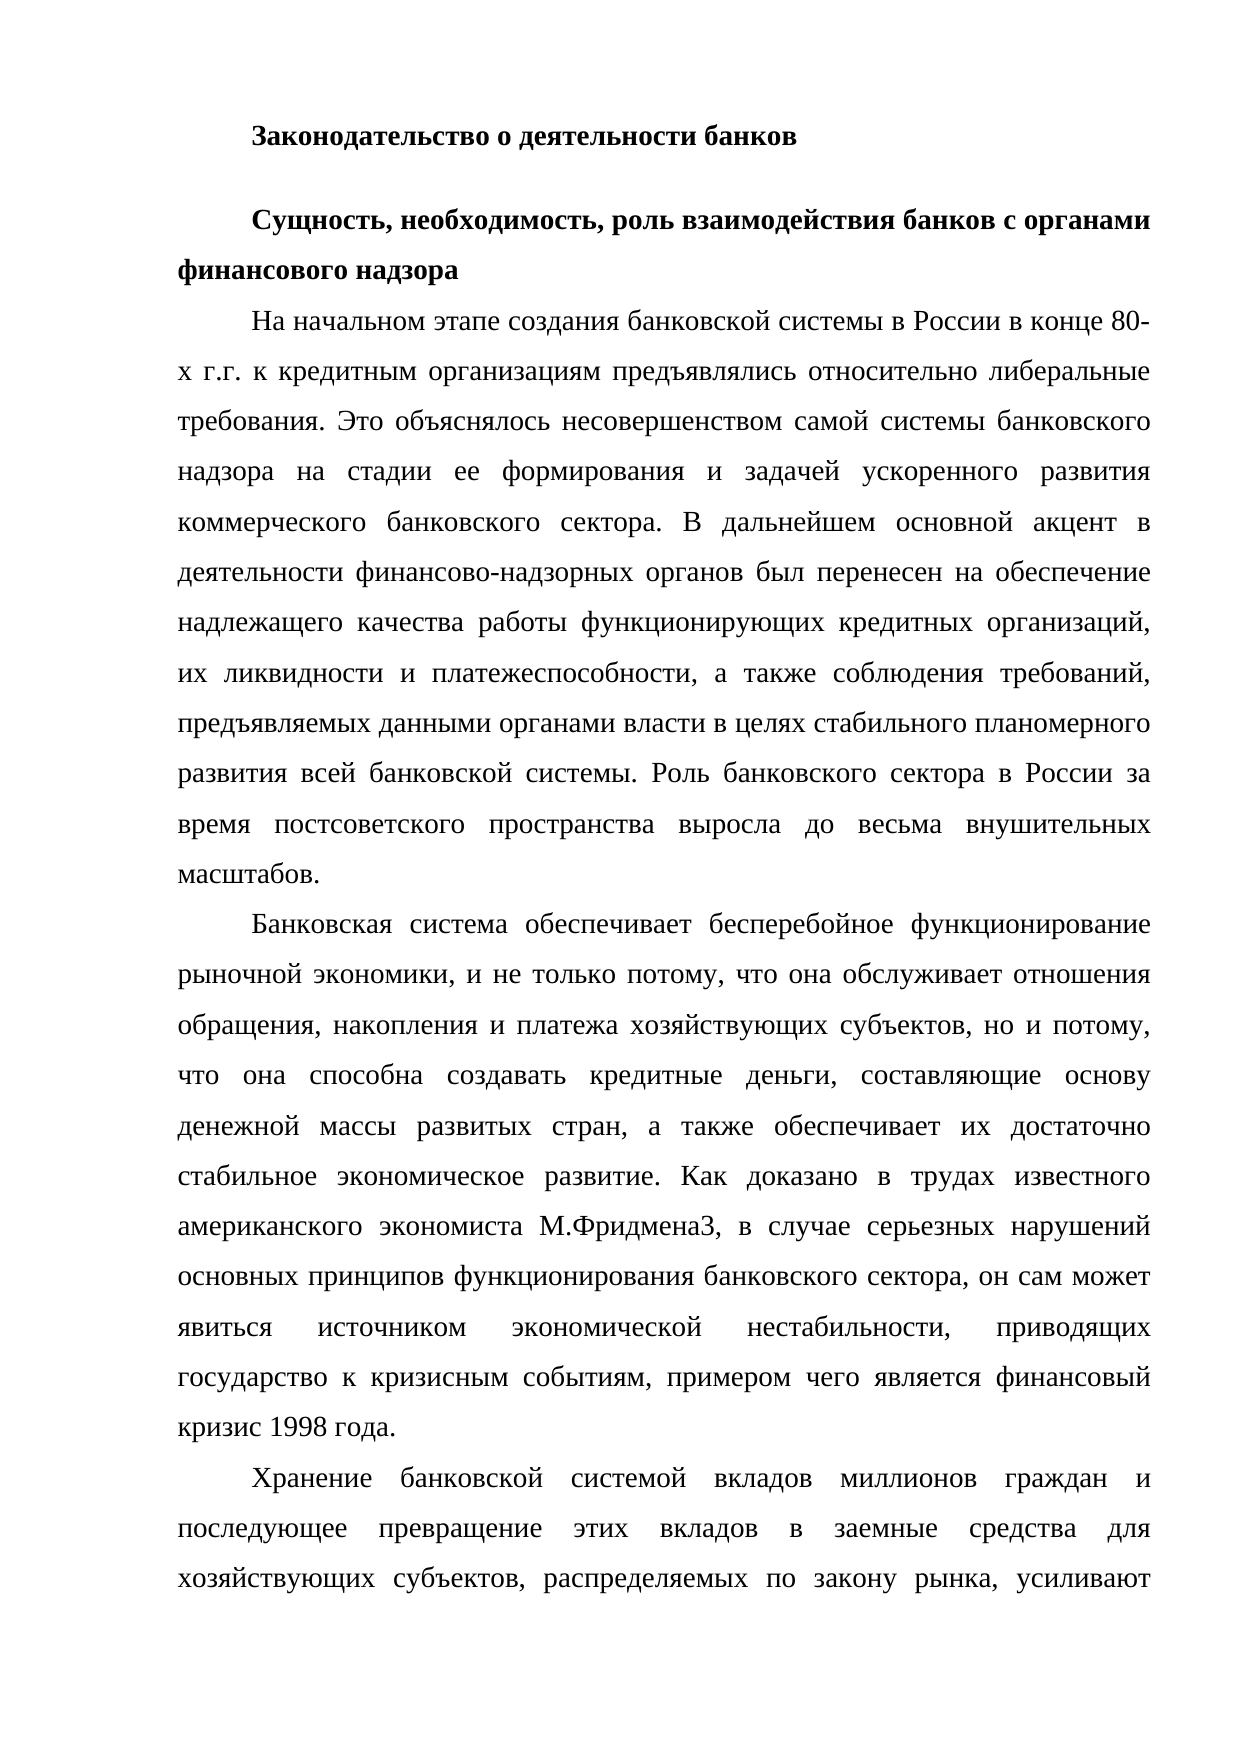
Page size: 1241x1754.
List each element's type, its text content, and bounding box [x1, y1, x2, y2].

text Законодательство о деятельности банков [177, 118, 1152, 152]
text Сущность, необходимость, роль взаимодействия банков с органами финансового надзора [177, 202, 1152, 286]
text Банковская система обеспечивает бесперебойное функционирование рыночной экономики, и не только потому, что она обслуживает отношения обращения, накопления и платежа хозяйствующих субъектов, но и потому, что она способна создавать кредитные деньги, составляющие основу денежной массы развитых стран, а также обеспечивает их достаточно стабильное экономическое развитие. Как доказано в трудах известного американского экономиста М.Фридмена3, в случае серьезных нарушений основных принципов функционирования банковского сектора, он сам может явиться источником экономической нестабильности, приводящих государство к кризисным событиям, примером чего является финансовый кризис 1998 года. [177, 906, 1152, 1443]
text На начальном этапе создания банковской системы в России в конце 80-х г.г. к кредитным организациям предъявлялись относительно либеральные требования. Это объяснялось несовершенством самой системы банковского надзора на стадии ее формирования и задачей ускоренного развития коммерческого банковского сектора. В дальнейшем основной акцент в деятельности финансово-надзорных органов был перенесен на обеспечение надлежащего качества работы функционирующих кредитных организаций, их ликвидности и платежеспособности, а также соблюдения требований, предъявляемых данными органами власти в целях стабильного планомерного развития всей банковской системы. Роль банковского сектора в России за время постсоветского пространства выросла до весьма внушительных масштабов. [177, 303, 1152, 889]
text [177, 1460, 1152, 1594]
